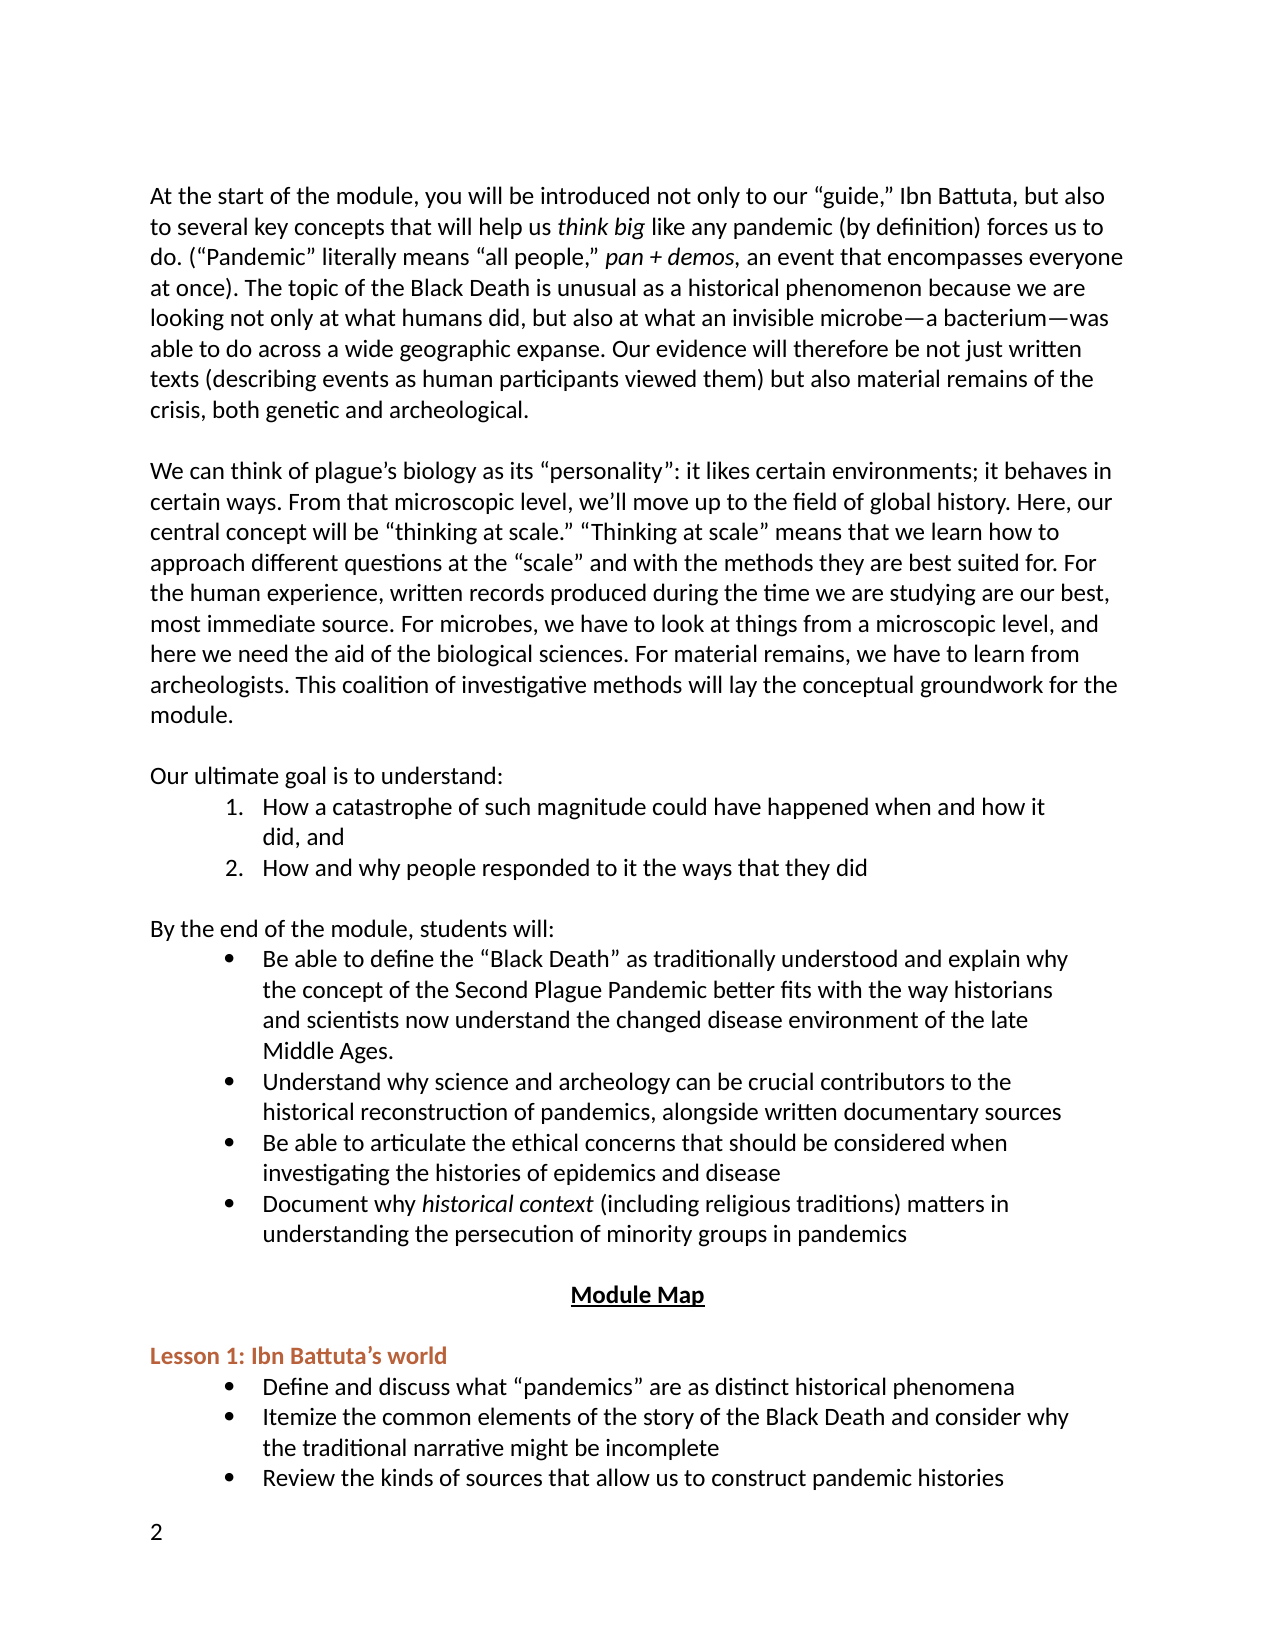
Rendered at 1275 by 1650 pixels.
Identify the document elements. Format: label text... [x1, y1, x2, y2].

list Itemize the common elements of the story of the Black Death and consider why the traditional narrative might be incomplete [225, 1401, 1087, 1462]
list Be able to articulate the ethical concerns that should be considered when investigating the histories of epidemics and disease [225, 1127, 1087, 1188]
text By the end of the module, students will: [150, 913, 1125, 943]
text Our ultimate goal is to understand: [150, 760, 1125, 791]
list Understand why science and archeology can be crucial contributors to the historical reconstruction of pandemics, alongside written documentary sources [225, 1066, 1087, 1127]
list Define and discuss what “pandemics” are as distinct historical phenomena [225, 1371, 1087, 1401]
list How and why people responded to it the ways that they did [225, 852, 1087, 882]
list Document why historical context (including religious traditions) matters in understanding the persecution of minority groups in pandemics [225, 1188, 1087, 1249]
list Be able to define the “Black Death” as traditionally understood and explain why the concept of the Second Plague Pandemic better fits with the way historians and scientists now understand the changed disease environment of the late Middle Ages. [225, 943, 1087, 1066]
list How a catastrophe of such magnitude could have happened when and how it did, and [225, 791, 1087, 852]
text Lesson 1: Ibn Battuta’s world [150, 1340, 1125, 1371]
text At the start of the module, you will be introduced not only to our “guide,” Ibn Battuta, but also to several key concepts that will help us think big like any pandemic (by definition) forces us to do. (“Pandemic” literally means “all people,” pan + demos, an event that encompasses everyone at once). The topic of the Black Death is unusual as a historical phenomenon because we are looking not only at what humans did, but also at what an invisible microbe—a bacterium—was able to do across a wide geographic expanse. Our evidence will therefore be not just written texts (describing events as human participants viewed them) but also material remains of the crisis, both genetic and archeological. [150, 181, 1125, 425]
list Review the kinds of sources that allow us to construct pandemic histories [225, 1462, 1087, 1493]
text We can think of plague’s biology as its “personality”: it likes certain environments; it behaves in certain ways. From that microscopic level, we’ll move up to the field of global history. Here, our central concept will be “thinking at scale.” “Thinking at scale” means that we learn how to approach different questions at the “scale” and with the methods they are best suited for. For the human experience, written records produced during the time we are studying are our best, most immediate source. For microbes, we have to look at things from a microscopic level, and here we need the aid of the biological sciences. For material remains, we have to learn from archeologists. This coalition of investigative methods will lay the conceptual groundwork for the module. [150, 455, 1125, 730]
text Module Map [150, 1279, 1125, 1310]
